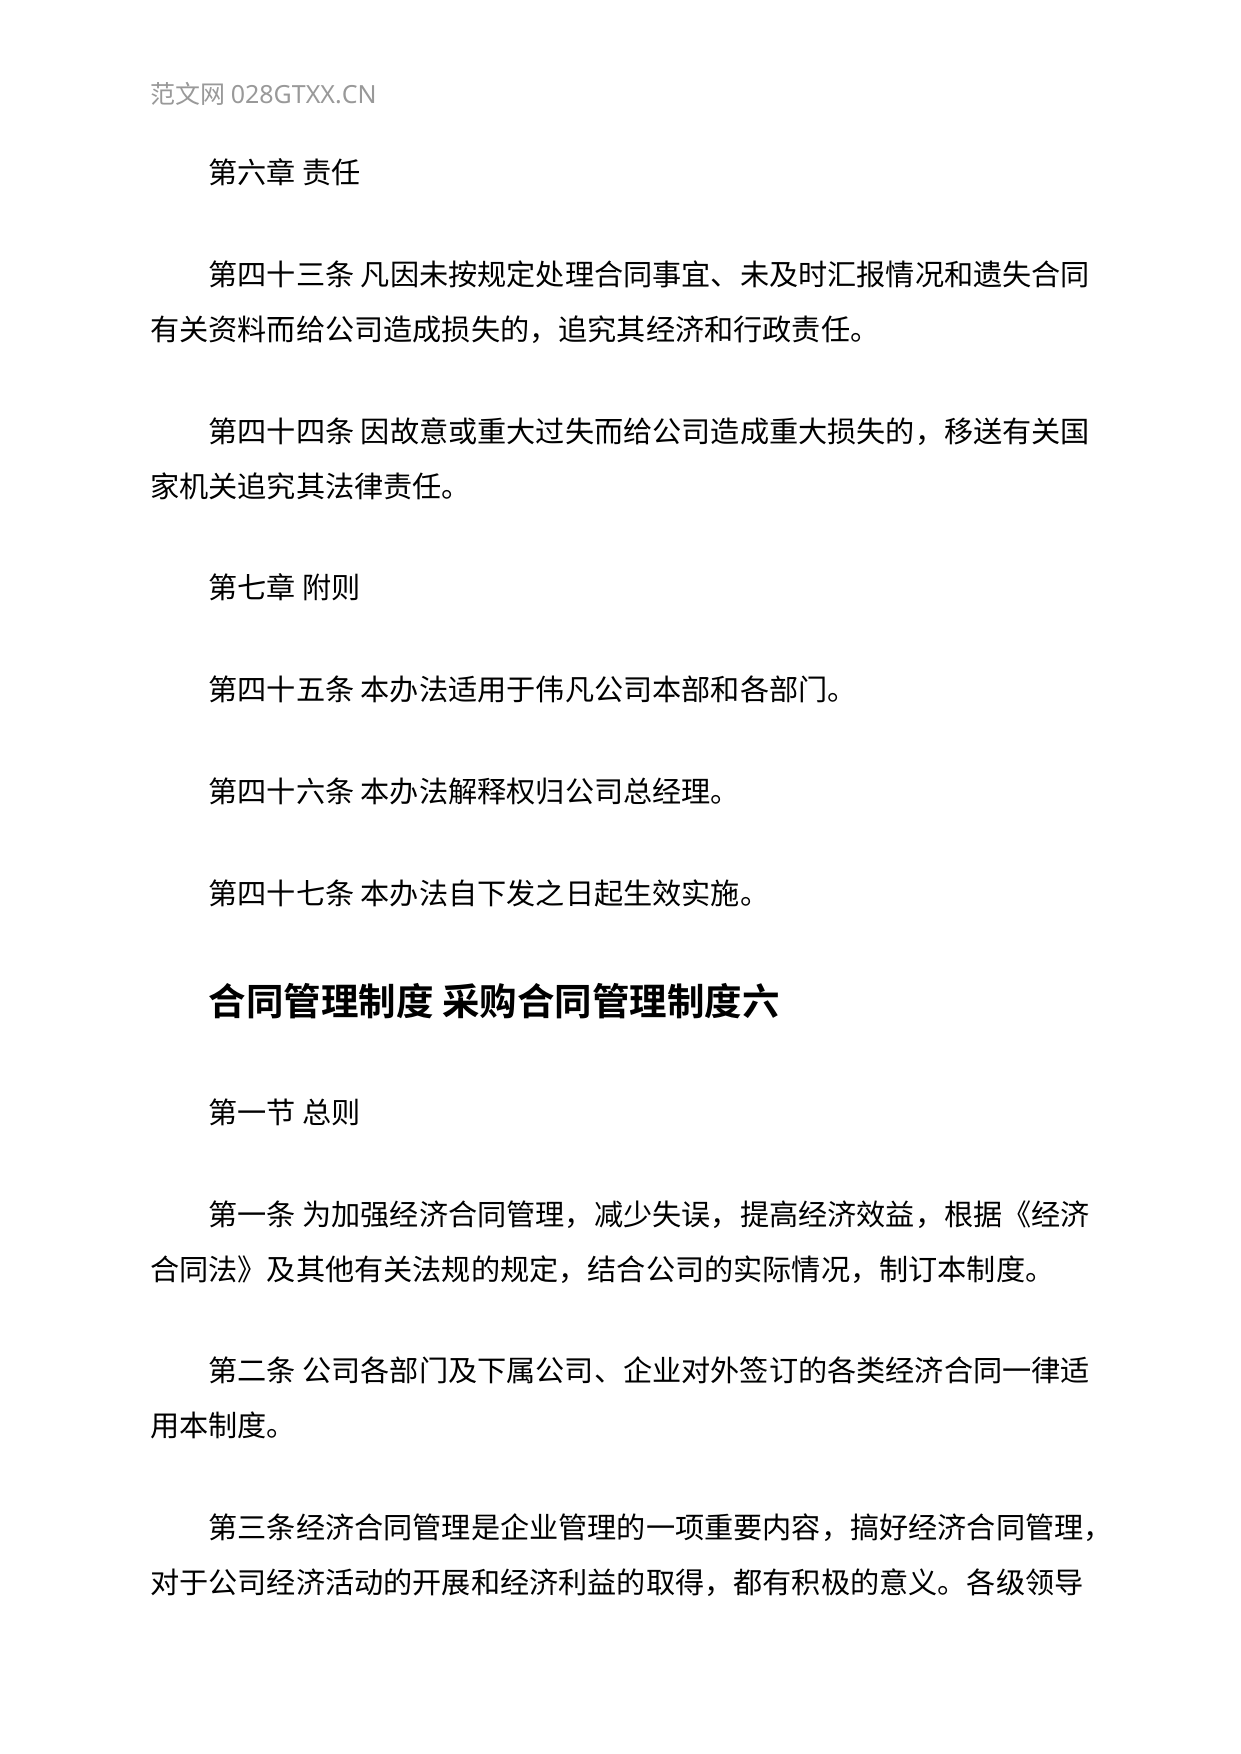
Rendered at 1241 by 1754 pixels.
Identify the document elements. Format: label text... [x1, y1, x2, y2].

text 第一条 为加强经济合同管理，减少失误，提高经济效益，根据《经济合同法》及其他有关法规的规定，结合公司的实际情况，制订本制度。 [150, 1191, 1090, 1288]
text 第一节 总则 [150, 1089, 1090, 1132]
text 第四十六条 本办法解释权归公司总经理。 [150, 769, 1090, 811]
text 第七章 附则 [150, 565, 1090, 607]
text 第二条 公司各部门及下属公司、企业对外签订的各类经济合同一律适用本制度。 [150, 1348, 1090, 1445]
text 第四十七条 本办法自下发之日起生效实施。 [150, 870, 1090, 913]
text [150, 1505, 1090, 1602]
text 第四十五条 本办法适用于伟凡公司本部和各部门。 [150, 667, 1090, 709]
text 第四十四条 因故意或重大过失而给公司造成重大损失的，移送有关国家机关追究其法律责任。 [150, 408, 1090, 506]
text 第四十三条 凡因未按规定处理合同事宜、未及时汇报情况和遗失合同有关资料而给公司造成损失的，追究其经济和行政责任。 [150, 252, 1090, 349]
text 合同管理制度 采购合同管理制度六 [150, 972, 1090, 1026]
text 第六章 责任 [150, 150, 1090, 192]
